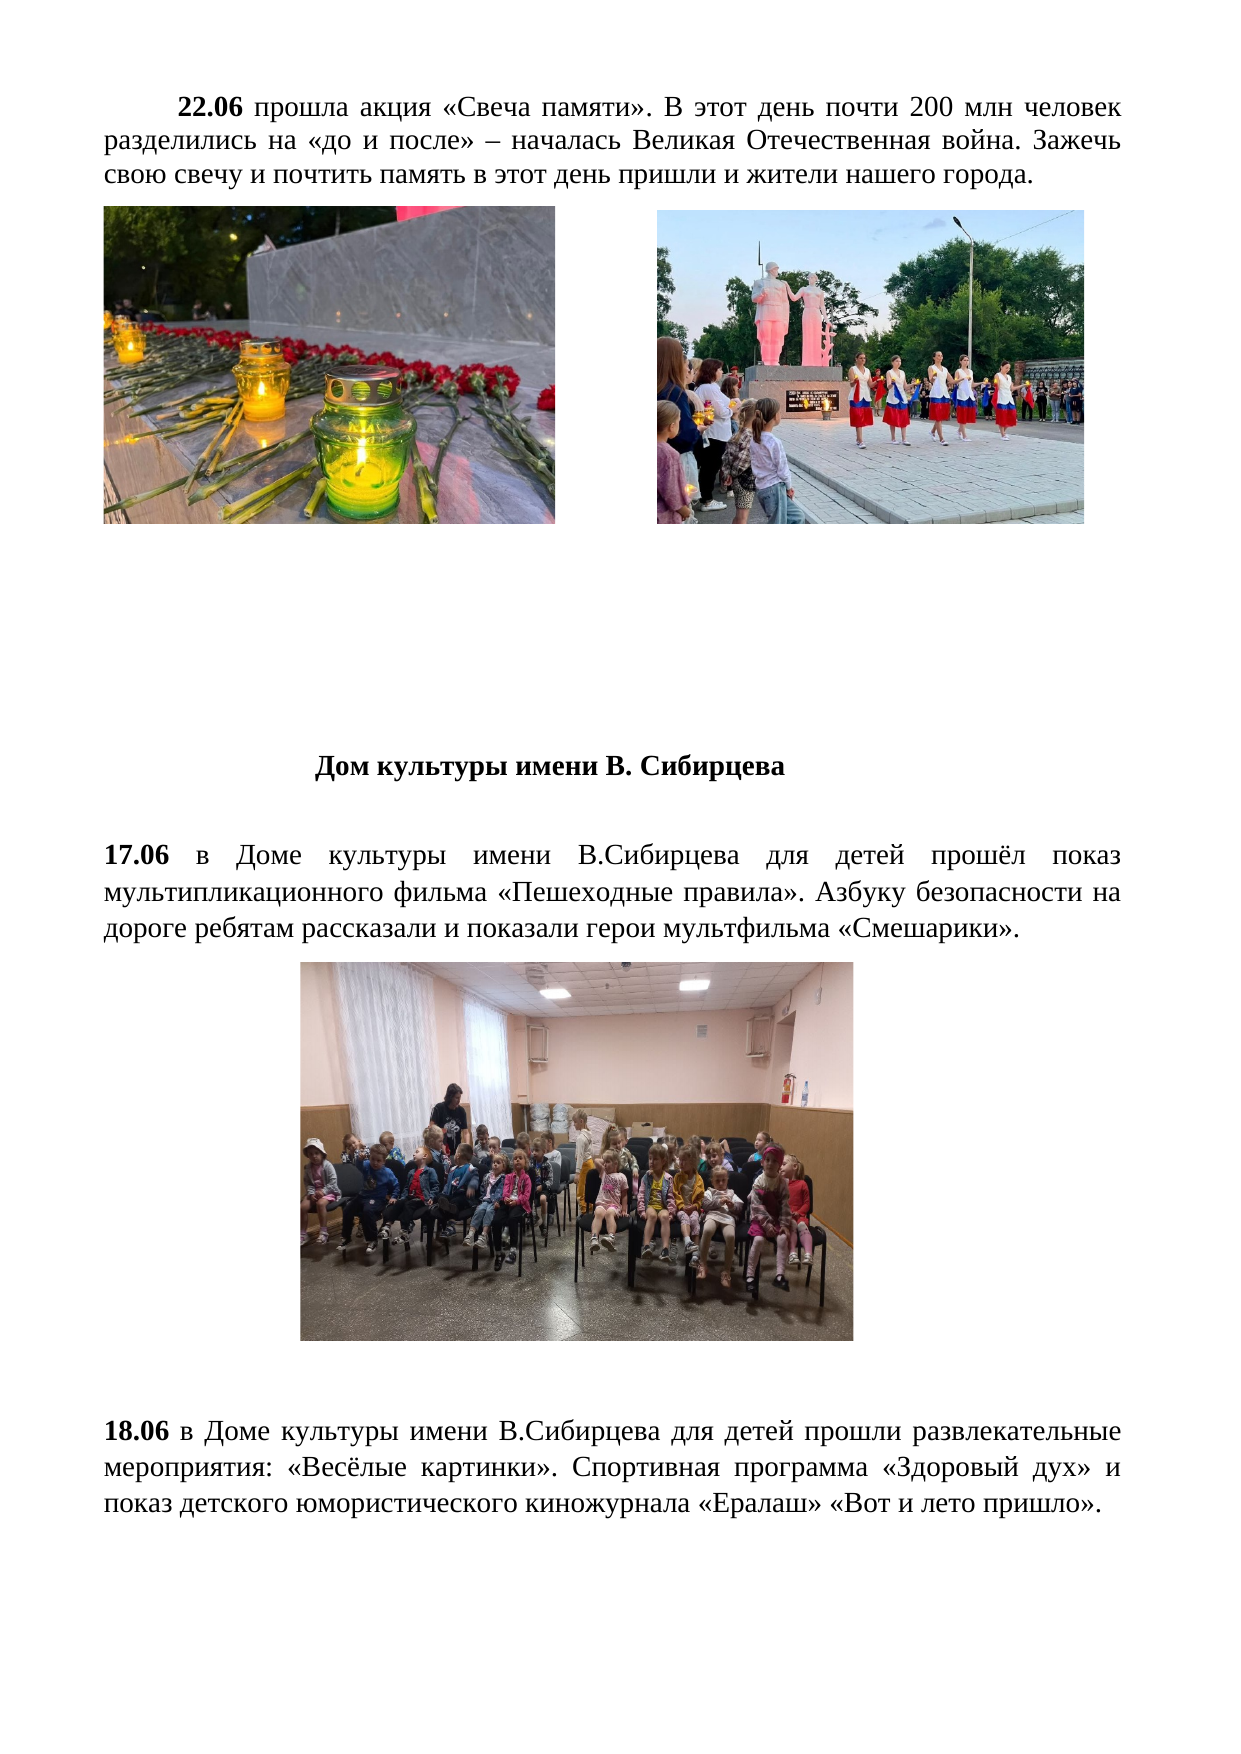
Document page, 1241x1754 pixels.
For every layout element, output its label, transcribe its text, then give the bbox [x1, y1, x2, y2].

picture [657, 210, 1085, 524]
text 18.06 в Доме культуры имени В.Сибирцева для детей прошли развлекательные мероприятия: «Весёлые картинки». Спортивная программа «Здоровый дух» и показ детского юмористического киножурнала «Ералаш» «Вот и лето пришло». [103, 1413, 1122, 1519]
text 22.06 прошла акция «Свеча памяти». В этот день почти 200 млн человек разделились на «до и после» – началась Великая Отечественная война. Зажечь свою свечу и почтить память в этот день пришли и жители нашего города. [103, 89, 1122, 189]
picture [300, 962, 854, 1341]
picture [103, 206, 555, 524]
text Дом культуры имени В. Сибирцева [103, 748, 1107, 782]
text 17.06 в Доме культуры имени В.Сибирцева для детей прошёл показ мультипликационного фильма «Пешеходные правила». Азбуку безопасности на дороге ребятам рассказали и показали герои мультфильма «Смешарики». [103, 801, 1122, 943]
